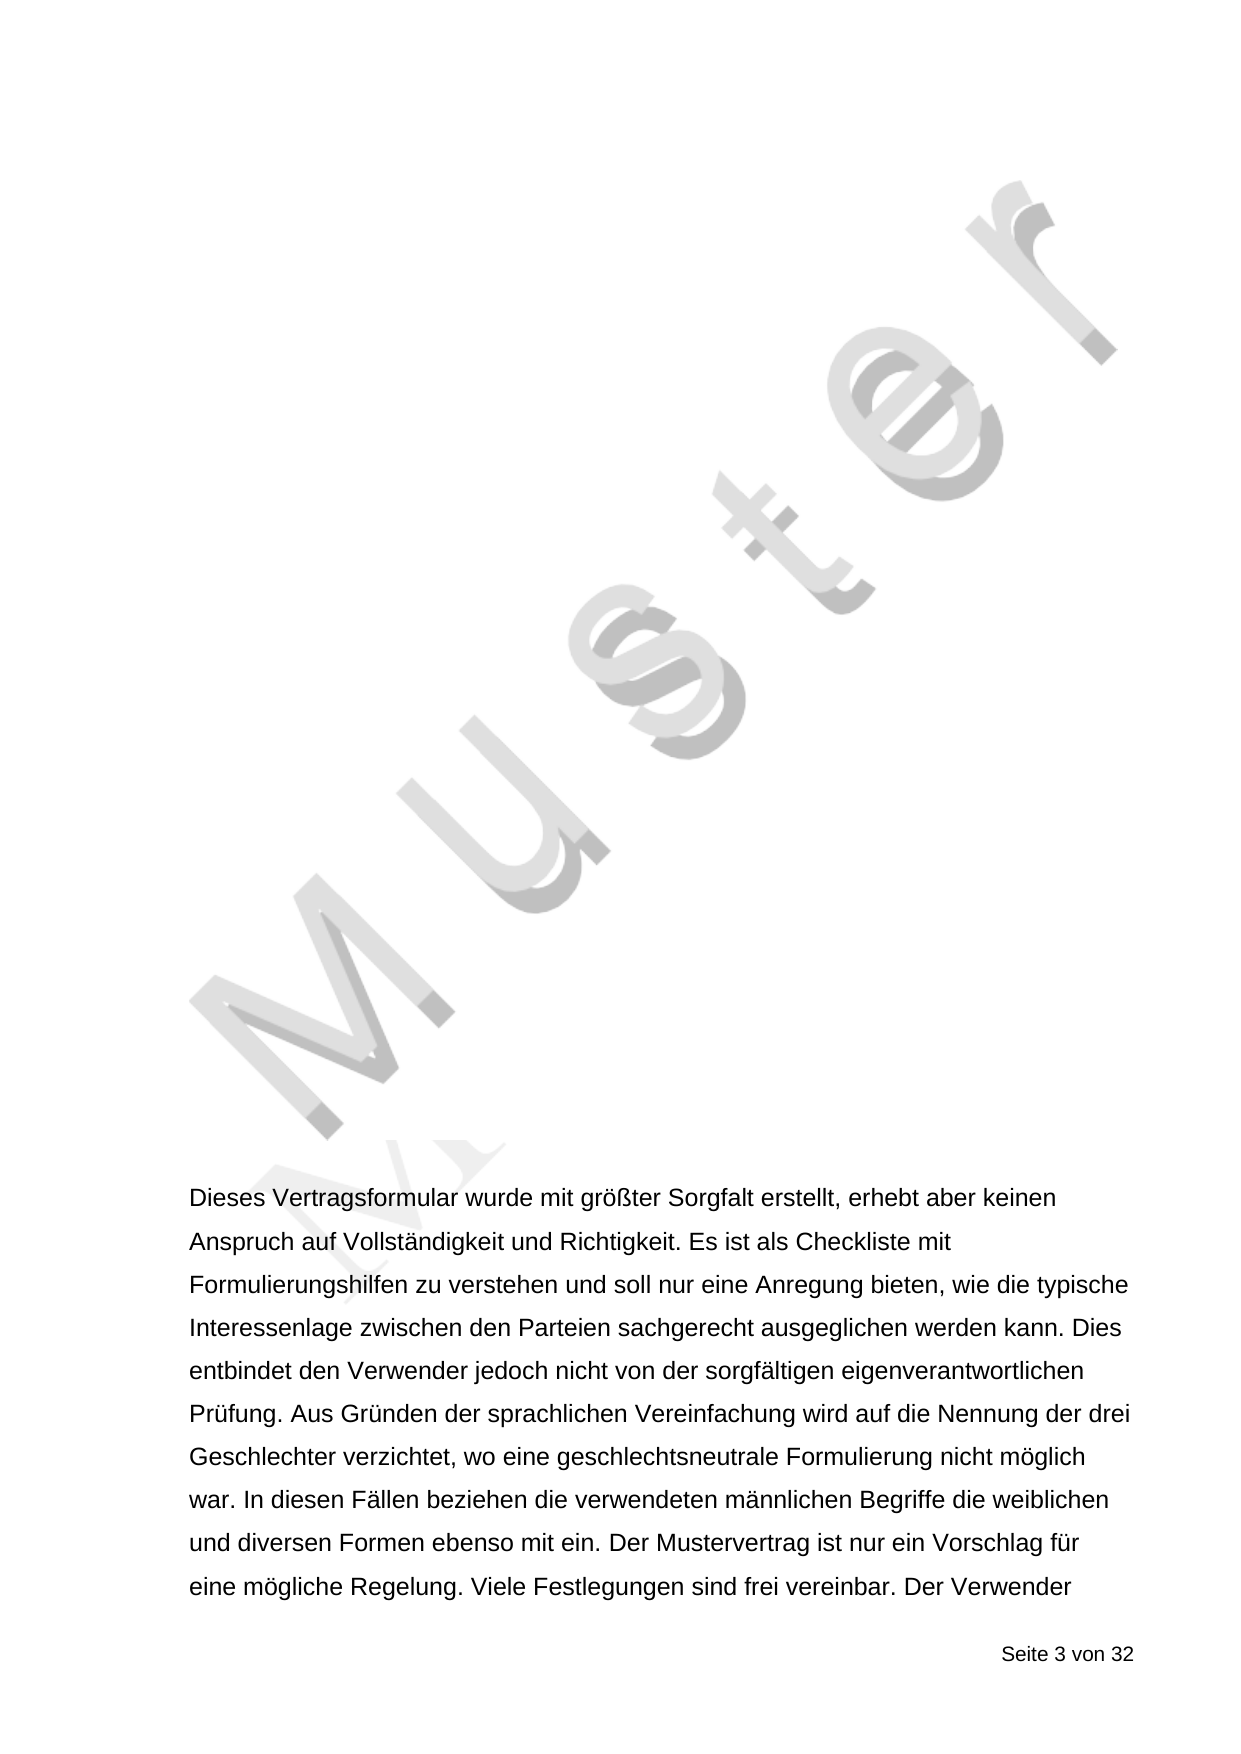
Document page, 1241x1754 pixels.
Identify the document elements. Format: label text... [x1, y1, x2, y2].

text Dieses Vertragsformular wurde mit größter Sorgfalt erstellt, erhebt aber keinen Anspruch auf Vollständigkeit und Richtigkeit. Es ist als Checkliste mit Formulierungshilfen zu verstehen und soll nur eine Anregung bieten, wie die typische Interessenlage zwischen den Parteien sachgerecht ausgeglichen werden kann. Dies entbindet den Verwender jedoch nicht von der sorgfältigen eigenverantwortlichen Prüfung. Aus Gründen der sprachlichen Vereinfachung wird auf die Nennung der drei Geschlechter verzichtet, wo eine geschlechtsneutrale Formulierung nicht möglich war. In diesen Fällen beziehen die verwendeten männlichen Begriffe die weiblichen und diversen Formen ebenso mit ein. Der Mustervertrag ist nur ein Vorschlag für eine mögliche Regelung. Viele Festlegungen sind frei vereinbar. Der Verwender kann auch andere Formulierungen wählen. Vor einer Übernahme des unveränderten Inhaltes muss daher im eigenen Interesse genau überlegt werden, ob und in welchen Teilen gegebenenfalls eine Anpassung an die konkret zu regelnde Situation und die Rechtsentwicklung erforderlich ist. Auf diesen Vorgang hat die Industrie- und Handelskammer natürlich keinen Einfluss und kann daher naturgemäß für die Auswirkungen auf die Rechtsposition der Parteien keine Haftung übernehmen. Auch die Haftung für leichte Fahrlässigkeit ist grundsätzlich ausgeschlossen. Falls Sie einen maßgeschneiderten Vertrag benötigen, sollten Sie sich durch einen Rechtsanwalt Ihres Vertrauens beraten lassen. [189, 1183, 1134, 1600]
